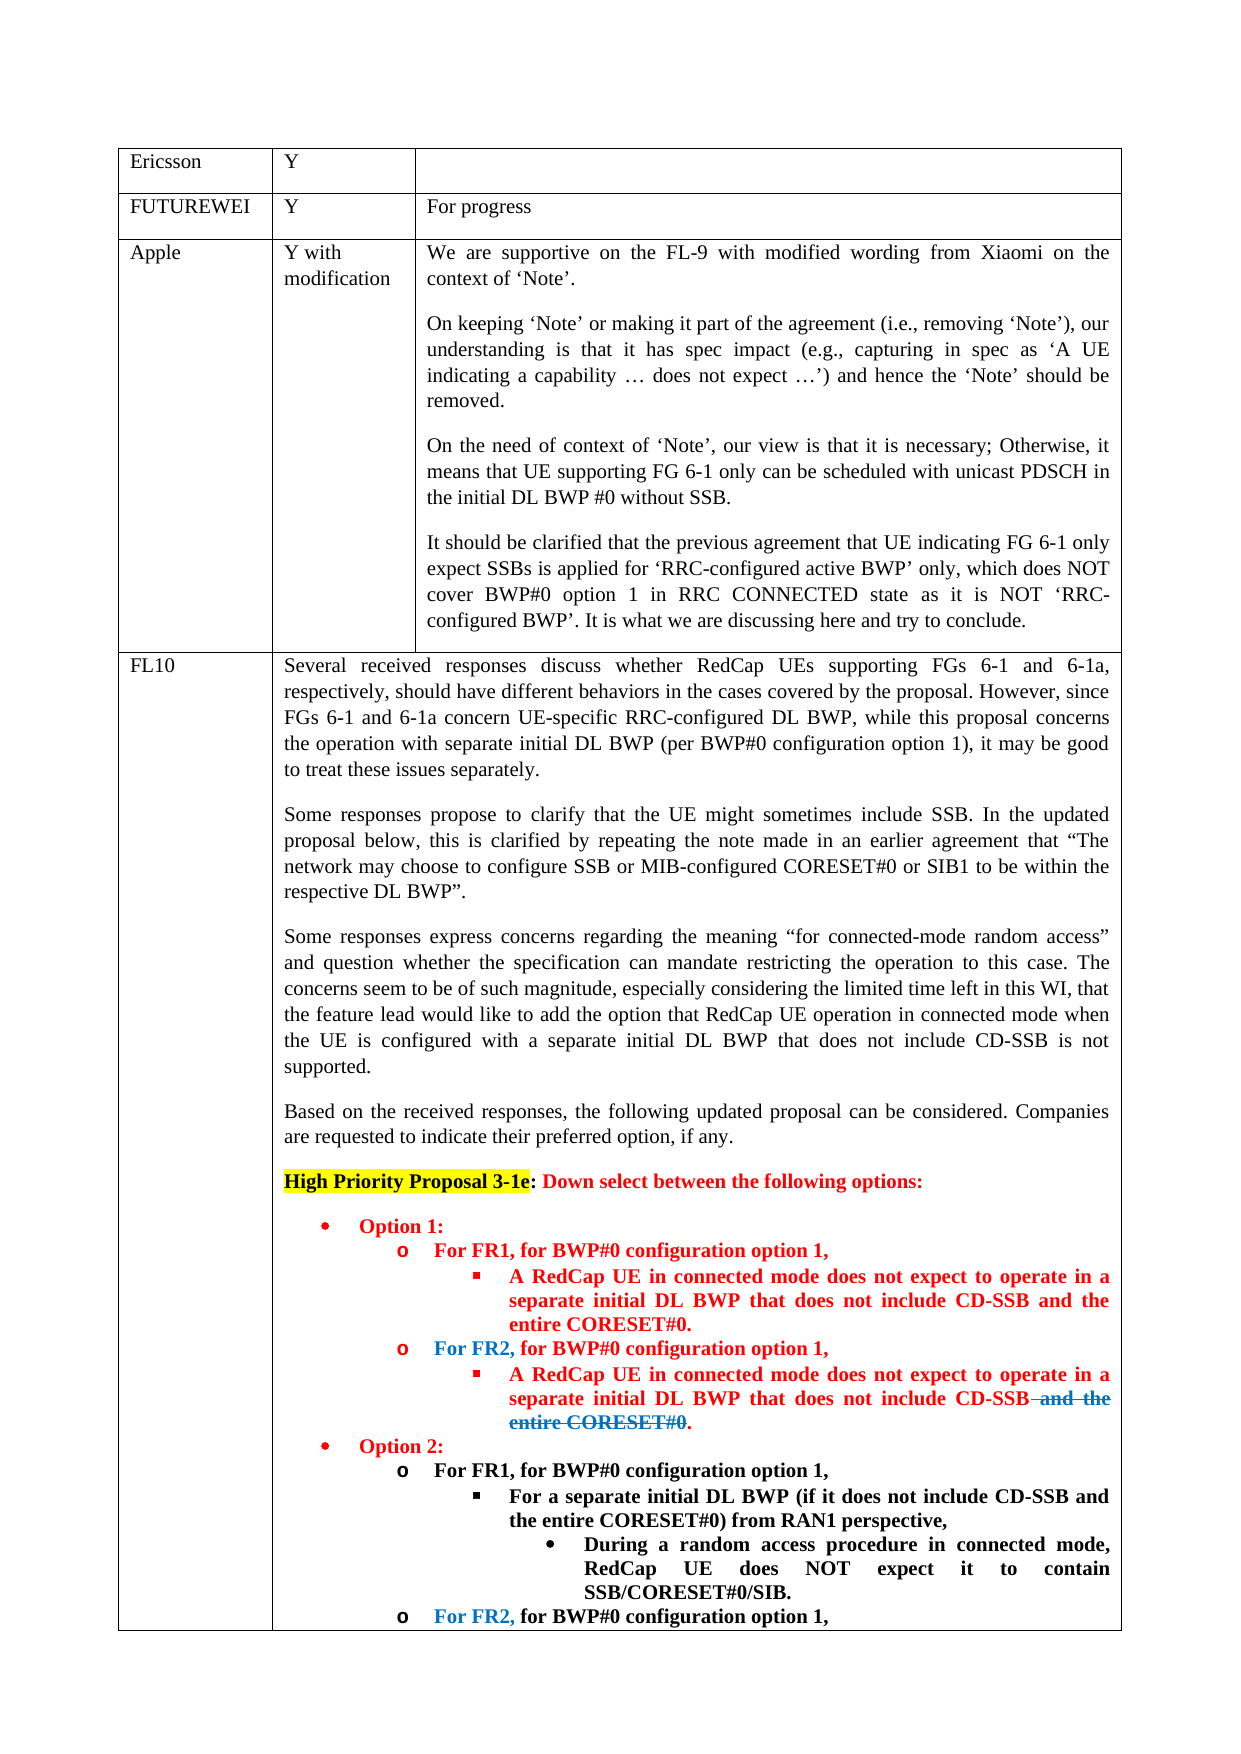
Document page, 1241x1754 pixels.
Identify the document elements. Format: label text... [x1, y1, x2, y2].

table_cell Y [273, 149, 415, 193]
table_cell FL10 [119, 653, 272, 1629]
table_cell For progress [416, 194, 1121, 239]
table_cell FUTUREWEI [119, 194, 272, 239]
table_cell Apple [119, 240, 272, 652]
table_cell [416, 149, 1121, 193]
table_cell Y [273, 194, 415, 239]
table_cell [273, 653, 1121, 1629]
table_cell Y with modification [273, 240, 415, 652]
table_cell Ericsson [119, 149, 272, 193]
table_cell We are supportive on the FL-9 with modified wording from Xiaomi on the context of ‘Note’. On keeping ‘Note’ or making it part of the agreement (i.e., removing ‘Note’), our understanding is that it has spec impact (e.g., capturing in spec as ‘A UE indicating a capability … does not expect …’) and hence the ‘Note’ should be removed. On the need of context of ‘Note’, our view is that it is necessary; Otherwise, it means that UE supporting FG 6-1 only can be scheduled with unicast PDSCH in the initial DL BWP #0 without SSB. It should be clarified that the previous agreement that UE indicating FG 6-1 only expect SSBs is applied for ‘RRC-configured active BWP’ only, which does NOT cover BWP#0 option 1 in RRC CONNECTED state as it is NOT ‘RRC-configured BWP’. It is what we are discussing here and try to conclude. [416, 240, 1121, 652]
